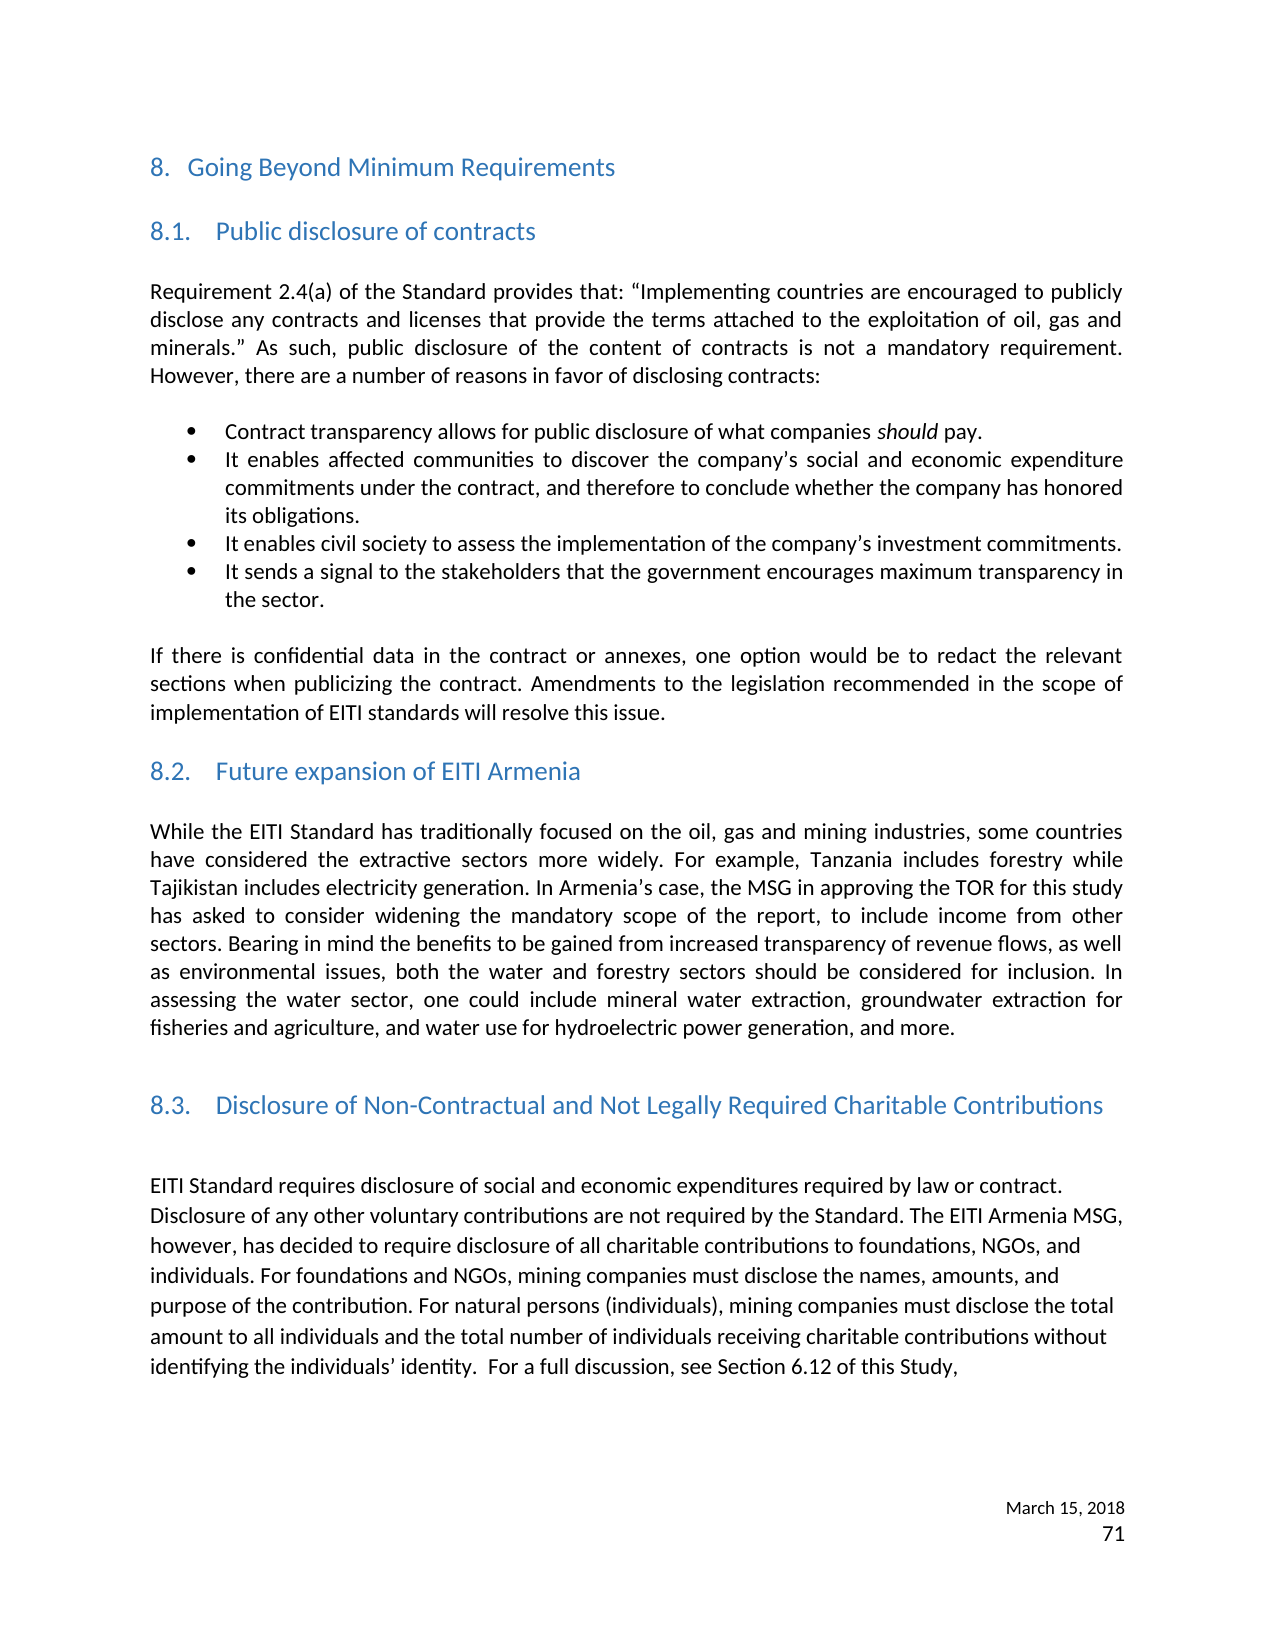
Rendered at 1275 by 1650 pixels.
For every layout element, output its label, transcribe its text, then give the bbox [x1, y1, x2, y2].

list If there is confidential data in the contract or annexes, one option would be to redact the relevant sections when publicizing the contract. Amendments to the legislation recommended in the scope of implementation of EITI standards will resolve this issue. [150, 642, 1125, 726]
list It sends a signal to the stakeholders that the government encourages maximum transparency in the sector. [187, 557, 1125, 613]
text EITI Standard requires disclosure of social and economic expenditures required by law or contract. Disclosure of any other voluntary contributions are not required by the Standard. The EITI Armenia MSG, however, has decided to require disclosure of all charitable contributions to foundations, NGOs, and individuals. For foundations and NGOs, mining companies must disclose the names, amounts, and purpose of the contribution. For natural persons (individuals), mining companies must disclose the total amount to all individuals and the total number of individuals receiving charitable contributions without identifying the individuals’ identity. For a full discussion, see Section 6.12 of this Study, [150, 1171, 1125, 1380]
text While the EITI Standard has traditionally focused on the oil, gas and mining industries, some countries have considered the extractive sectors more widely. For example, Tanzania includes forestry while Tajikistan includes electricity generation. In Armenia’s case, the MSG in approving the TOR for this study has asked to consider widening the mandatory scope of the report, to include income from other sectors. Bearing in mind the benefits to be gained from increased transparency of revenue flows, as well as environmental issues, both the water and forestry sectors should be considered for inclusion. In assessing the water sector, one could include mineral water extraction, groundwater extraction for fisheries and agriculture, and water use for hydroelectric power generation, and more. [150, 817, 1125, 1041]
list Contract transparency allows for public disclosure of what companies should pay. [187, 417, 1125, 445]
list It enables civil society to assess the implementation of the company’s investment commitments. [187, 529, 1125, 557]
subtitle Public disclosure of contracts [150, 214, 1125, 247]
subtitle Going Beyond Minimum Requirements [150, 150, 1125, 183]
text Requirement 2.4(a) of the Standard provides that: “Implementing countries are encouraged to publicly disclose any contracts and licenses that provide the terms attached to the exploitation of oil, gas and minerals.” As such, public disclosure of the content of contracts is not a mandatory requirement. However, there are a number of reasons in favor of disclosing contracts: [150, 277, 1125, 389]
subtitle Future expansion of EITI Armenia [150, 754, 1125, 787]
subtitle Disclosure of Non-Contractual and Not Legally Required Charitable Contributions [150, 1088, 1125, 1121]
list It enables affected communities to discover the company’s social and economic expenditure commitments under the contract, and therefore to conclude whether the company has honored its obligations. [187, 445, 1125, 529]
